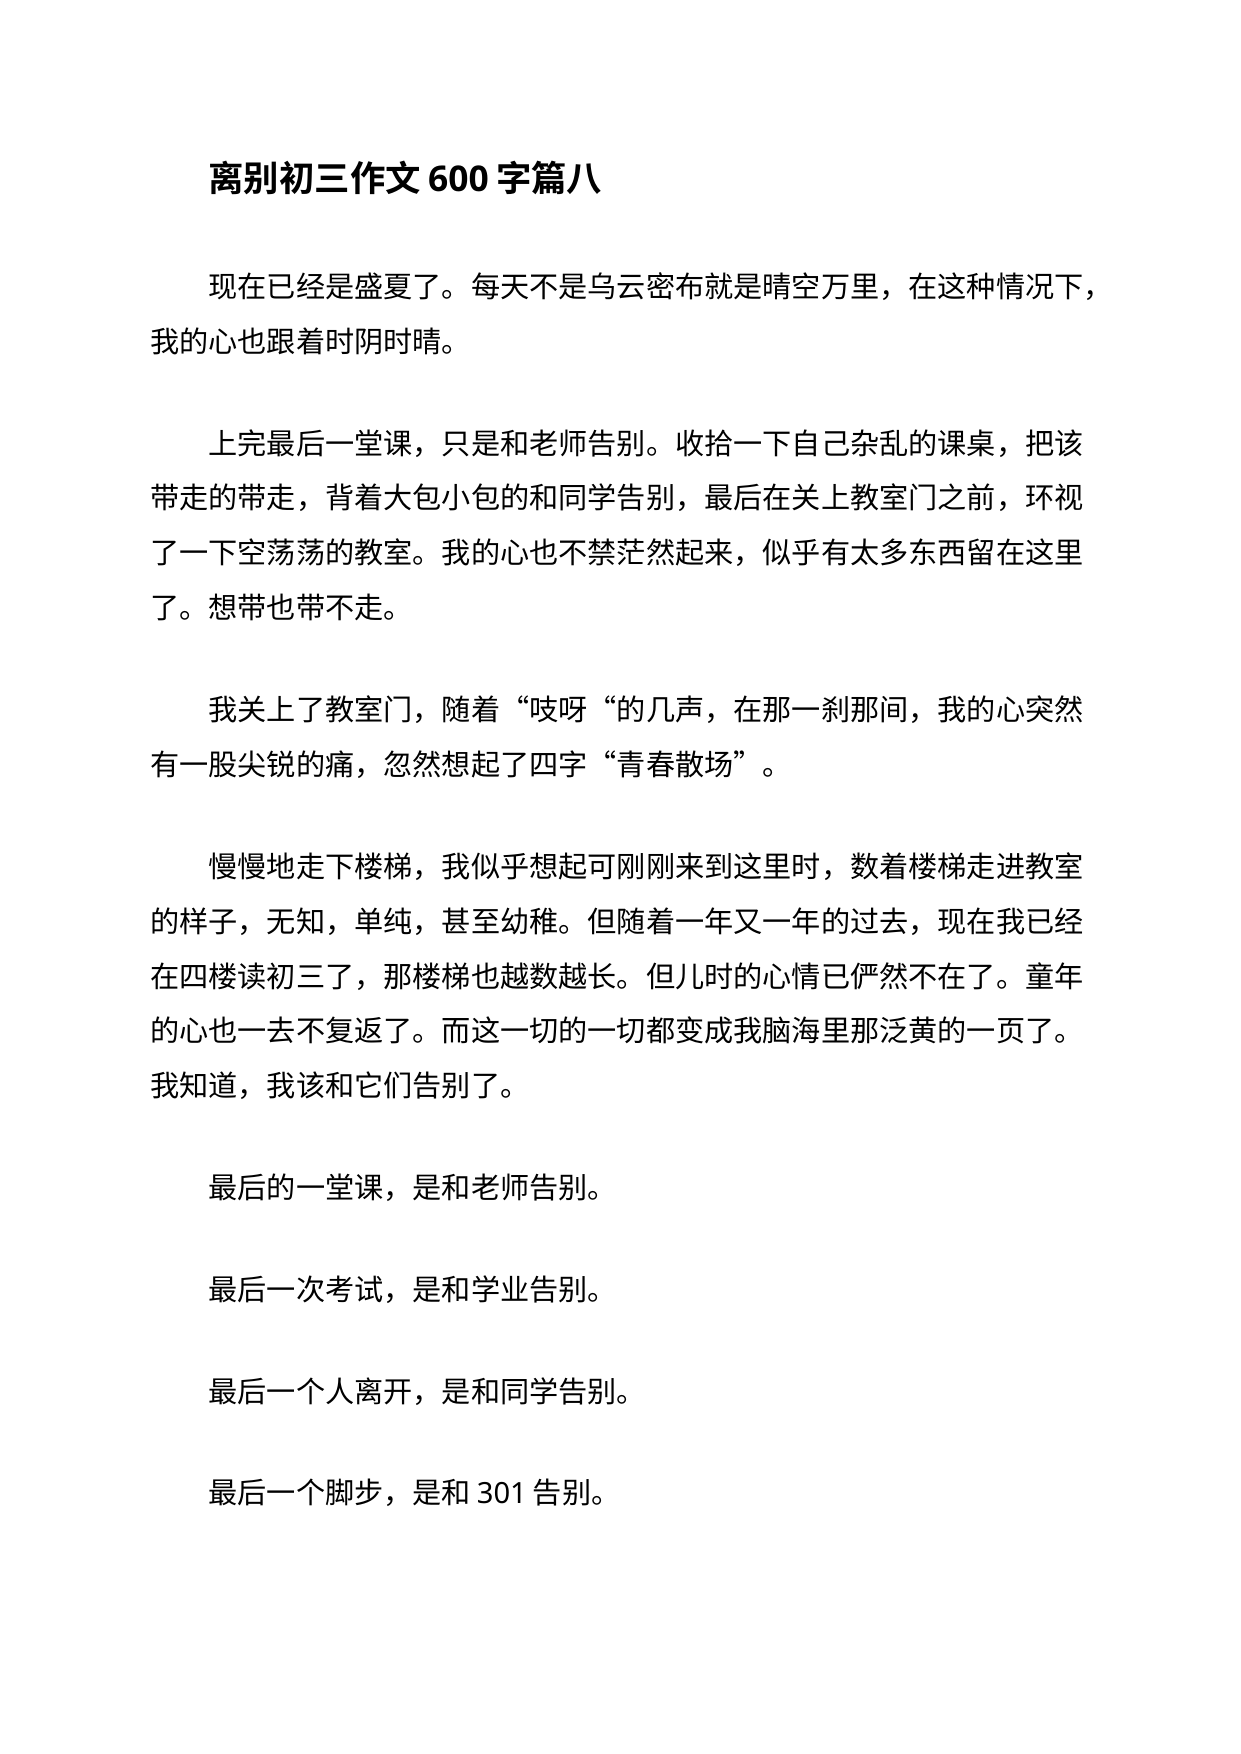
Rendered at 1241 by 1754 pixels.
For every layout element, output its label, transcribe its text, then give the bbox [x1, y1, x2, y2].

text 我关上了教室门，随着“吱呀“的几声，在那一刹那间，我的心突然有一股尖锐的痛，忽然想起了四字“青春散场”。 [150, 687, 1090, 784]
text 最后一次考试，是和学业告别。 [150, 1266, 1090, 1309]
text 上完最后一堂课，只是和老师告别。收拾一下自己杂乱的课桌，把该带走的带走，背着大包小包的和同学告别，最后在关上教室门之前，环视了一下空荡荡的教室。我的心也不禁茫然起来，似乎有太多东西留在这里了。想带也带不走。 [150, 420, 1090, 627]
text 最后一个脚步，是和301告别。 [150, 1470, 1090, 1512]
text 慢慢地走下楼梯，我似乎想起可刚刚来到这里时，数着楼梯走进教室的样子，无知，单纯，甚至幼稚。但随着一年又一年的过去，现在我已经在四楼读初三了，那楼梯也越数越长。但儿时的心情已俨然不在了。童年的心也一去不复返了。而这一切的一切都变成我脑海里那泛黄的一页了。我知道，我该和它们告别了。 [150, 843, 1090, 1105]
text 现在已经是盛夏了。每天不是乌云密布就是晴空万里，在这种情况下，我的心也跟着时阴时晴。 [150, 263, 1090, 361]
text 最后一个人离开，是和同学告别。 [150, 1368, 1090, 1411]
text 离别初三作文600字篇八 [150, 150, 1090, 201]
text 最后的一堂课，是和老师告别。 [150, 1165, 1090, 1207]
